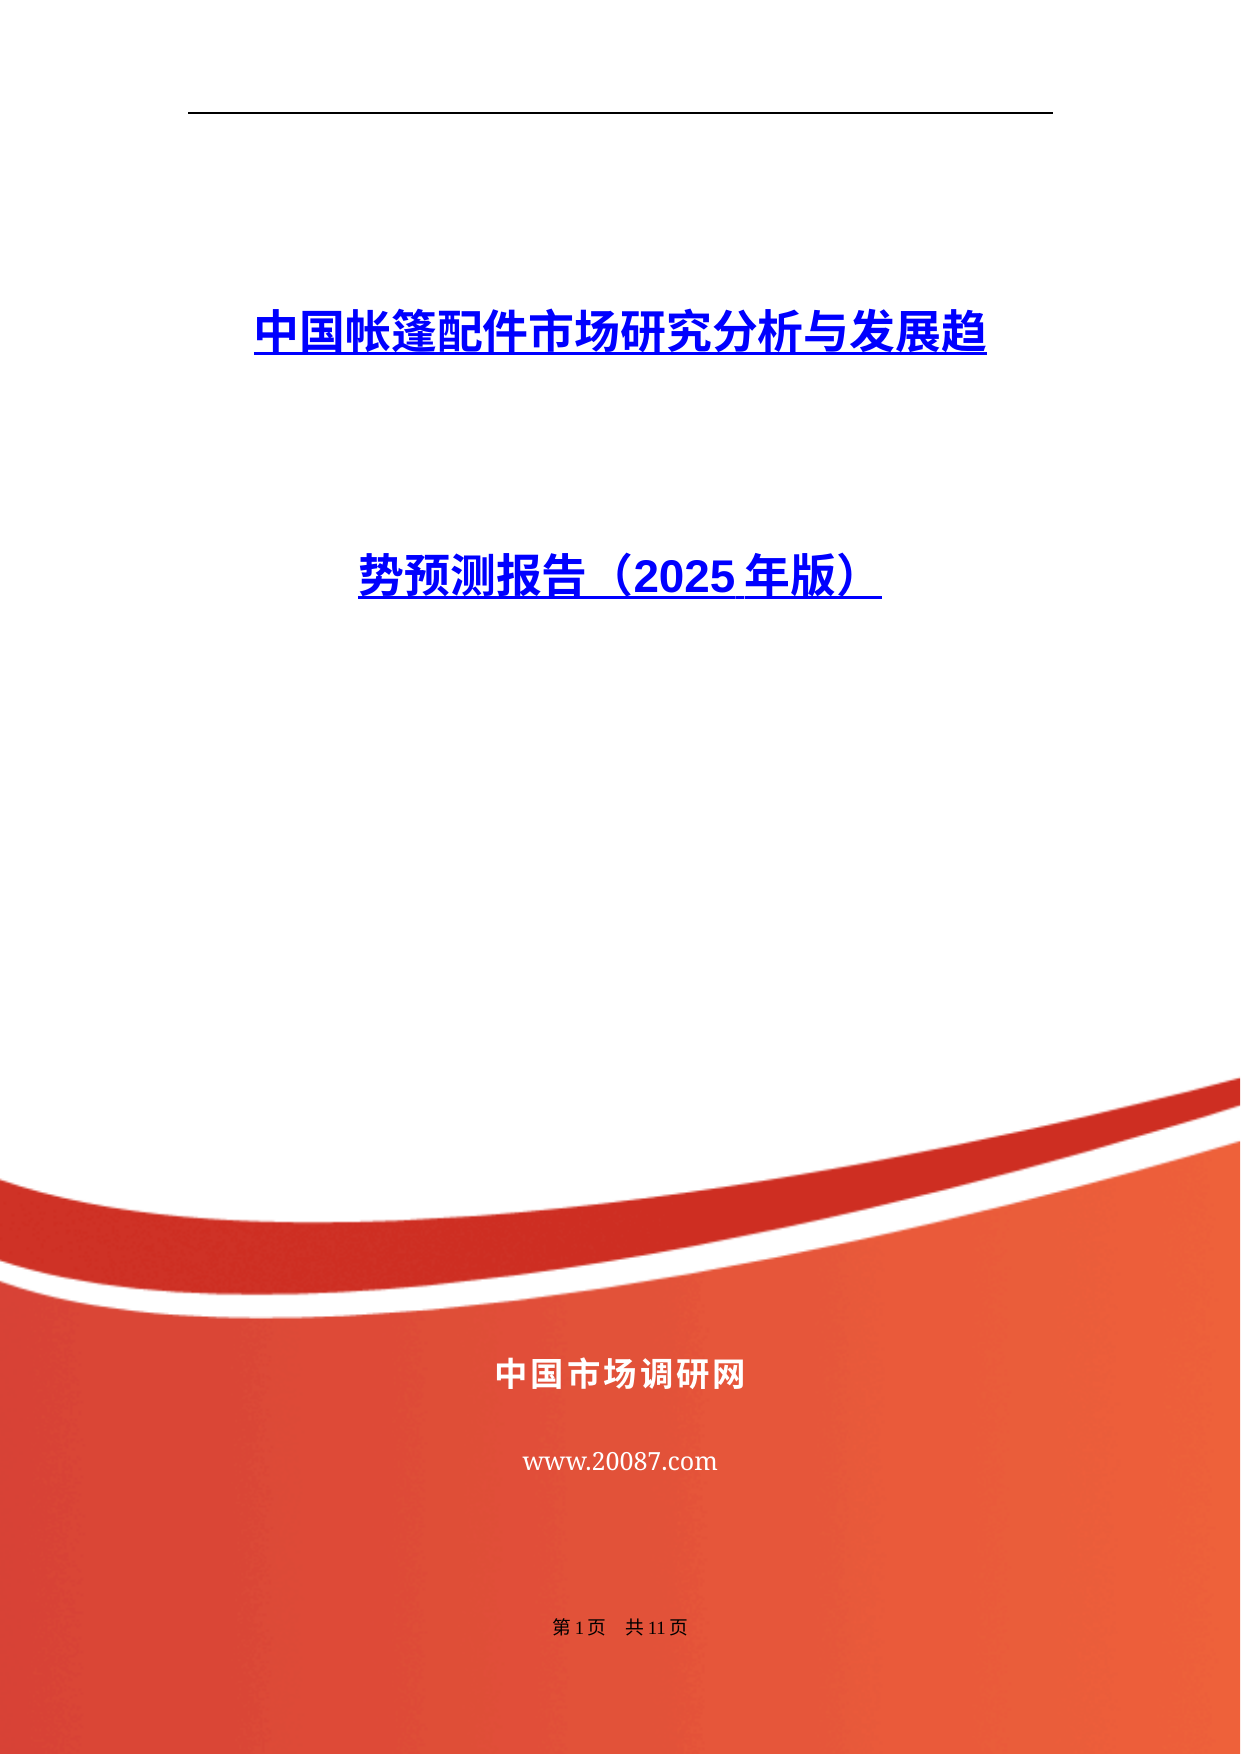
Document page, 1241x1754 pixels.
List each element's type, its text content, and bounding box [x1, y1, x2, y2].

picture [0, 1006, 1241, 1754]
text www.20087.com [187, 1428, 1053, 1493]
subtitle 中国市场调研网 [187, 1339, 1053, 1404]
table_header 中国帐篷配件市场研究分析与发展趋势预测报告（2025年版） [188, 207, 1053, 773]
